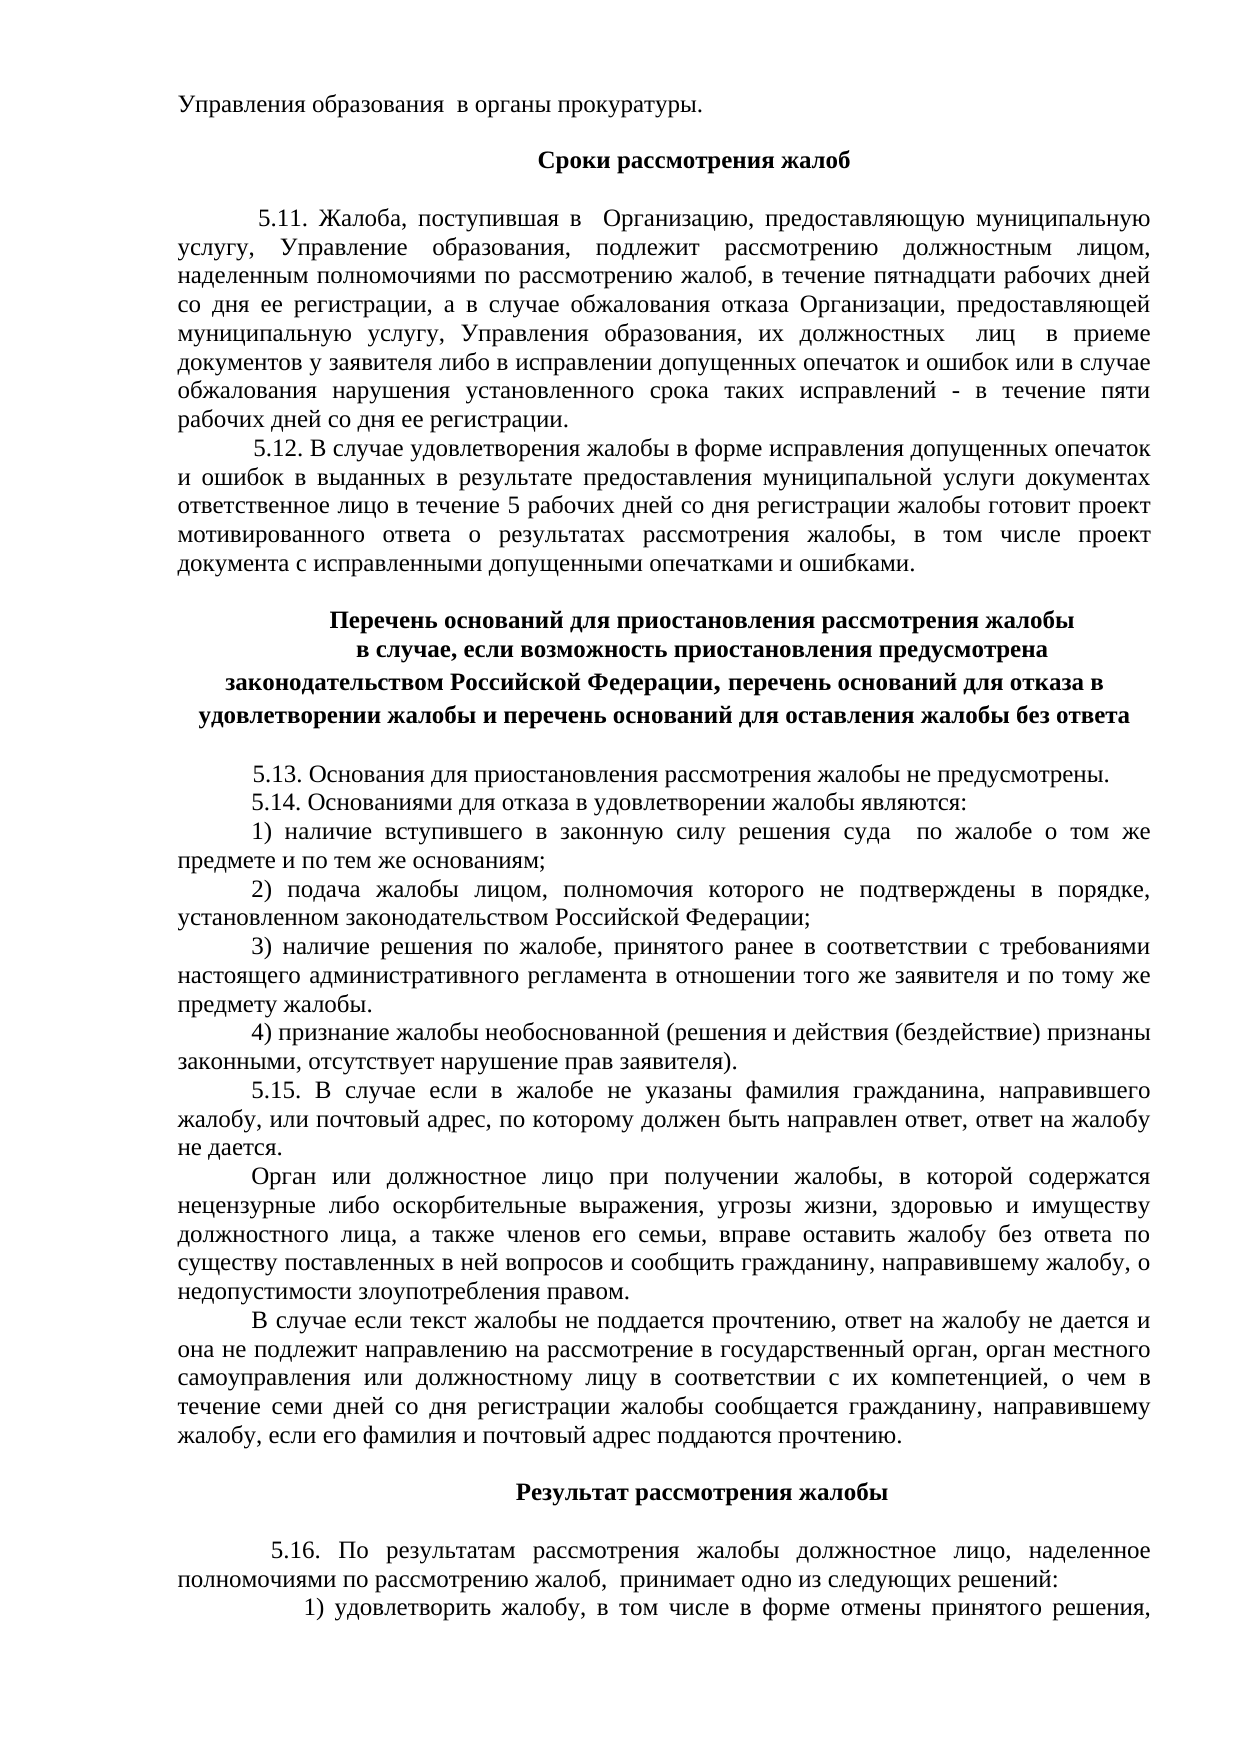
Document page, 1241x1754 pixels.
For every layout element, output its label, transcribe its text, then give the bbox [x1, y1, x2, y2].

text 3) наличие решения по жалобе, принятого ранее в соответствии с требованиями настоящего административного регламента в отношении того же заявителя и по тому же предмету жалобы. [177, 931, 1152, 1017]
text Перечень оснований для приостановления рассмотрения жалобы [177, 605, 1152, 634]
text 2) подача жалобы лицом, полномочия которого не подтверждены в порядке, установленном законодательством Российской Федерации; [177, 874, 1152, 931]
text 5.16. По результатам рассмотрения жалобы должностное лицо, наделенное полномочиями по рассмотрению жалоб, принимает одно из следующих решений: [177, 1535, 1152, 1592]
text в случае, если возможность приостановления предусмотрена [177, 634, 1152, 663]
text В случае если текст жалобы не поддается прочтению, ответ на жалобу не дается и она не подлежит направлению на рассмотрение в государственный орган, орган местного самоуправления или должностному лицу в соответствии с их компетенцией, о чем в течение семи дней со дня регистрации жалобы сообщается гражданину, направившему жалобу, если его фамилия и почтовый адрес поддаются прочтению. [177, 1305, 1152, 1449]
text Сроки рассмотрения жалоб [177, 145, 1152, 174]
text 5.11. Жалоба, поступившая в Организацию, предоставляющую муниципальную услугу, Управление образования, подлежит рассмотрению должностным лицом, наделенным полномочиями по рассмотрению жалоб, в течение пятнадцати рабочих дней со дня ее регистрации, а в случае обжалования отказа Организации, предоставляющей муниципальную услугу, Управления образования, их должностных лиц в приеме документов у заявителя либо в исправлении допущенных опечаток и ошибок или в случае обжалования нарушения установленного срока таких исправлений - в течение пяти рабочих дней со дня ее регистрации. [177, 203, 1152, 433]
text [177, 1592, 1152, 1621]
text 5.13. Основания для приостановления рассмотрения жалобы не предусмотрены. [177, 759, 1152, 787]
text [177, 89, 1152, 117]
text 5.15. В случае если в жалобе не указаны фамилия гражданина, направившего жалобу, или почтовый адрес, по которому должен быть направлен ответ, ответ на жалобу не дается. [177, 1075, 1152, 1161]
text 5.14. Основаниями для отказа в удовлетворении жалобы являются: [177, 787, 1152, 816]
text Результат рассмотрения жалобы [177, 1477, 1152, 1506]
text 1) наличие вступившего в законную силу решения суда по жалобе о том же предмете и по тем же основаниям; [177, 816, 1152, 874]
text законодательством Российской Федерации, перечень оснований для отказа в удовлетворении жалобы и перечень оснований для оставления жалобы без ответа [177, 663, 1152, 730]
text 4) признание жалобы необоснованной (решения и действия (бездействие) признаны законными, отсутствует нарушение прав заявителя). [177, 1017, 1152, 1075]
text Орган или должностное лицо при получении жалобы, в которой содержатся нецензурные либо оскорбительные выражения, угрозы жизни, здоровью и имуществу должностного лица, а также членов его семьи, вправе оставить жалобу без ответа по существу поставленных в ней вопросов и сообщить гражданину, направившему жалобу, о недопустимости злоупотребления правом. [177, 1161, 1152, 1305]
text 5.12. В случае удовлетворения жалобы в форме исправления допущенных опечаток и ошибок в выданных в результате предоставления муниципальной услуги документах ответственное лицо в течение 5 рабочих дней со дня регистрации жалобы готовит проект мотивированного ответа о результатах рассмотрения жалобы, в том числе проект документа с исправленными допущенными опечатками и ошибками. [177, 433, 1152, 577]
